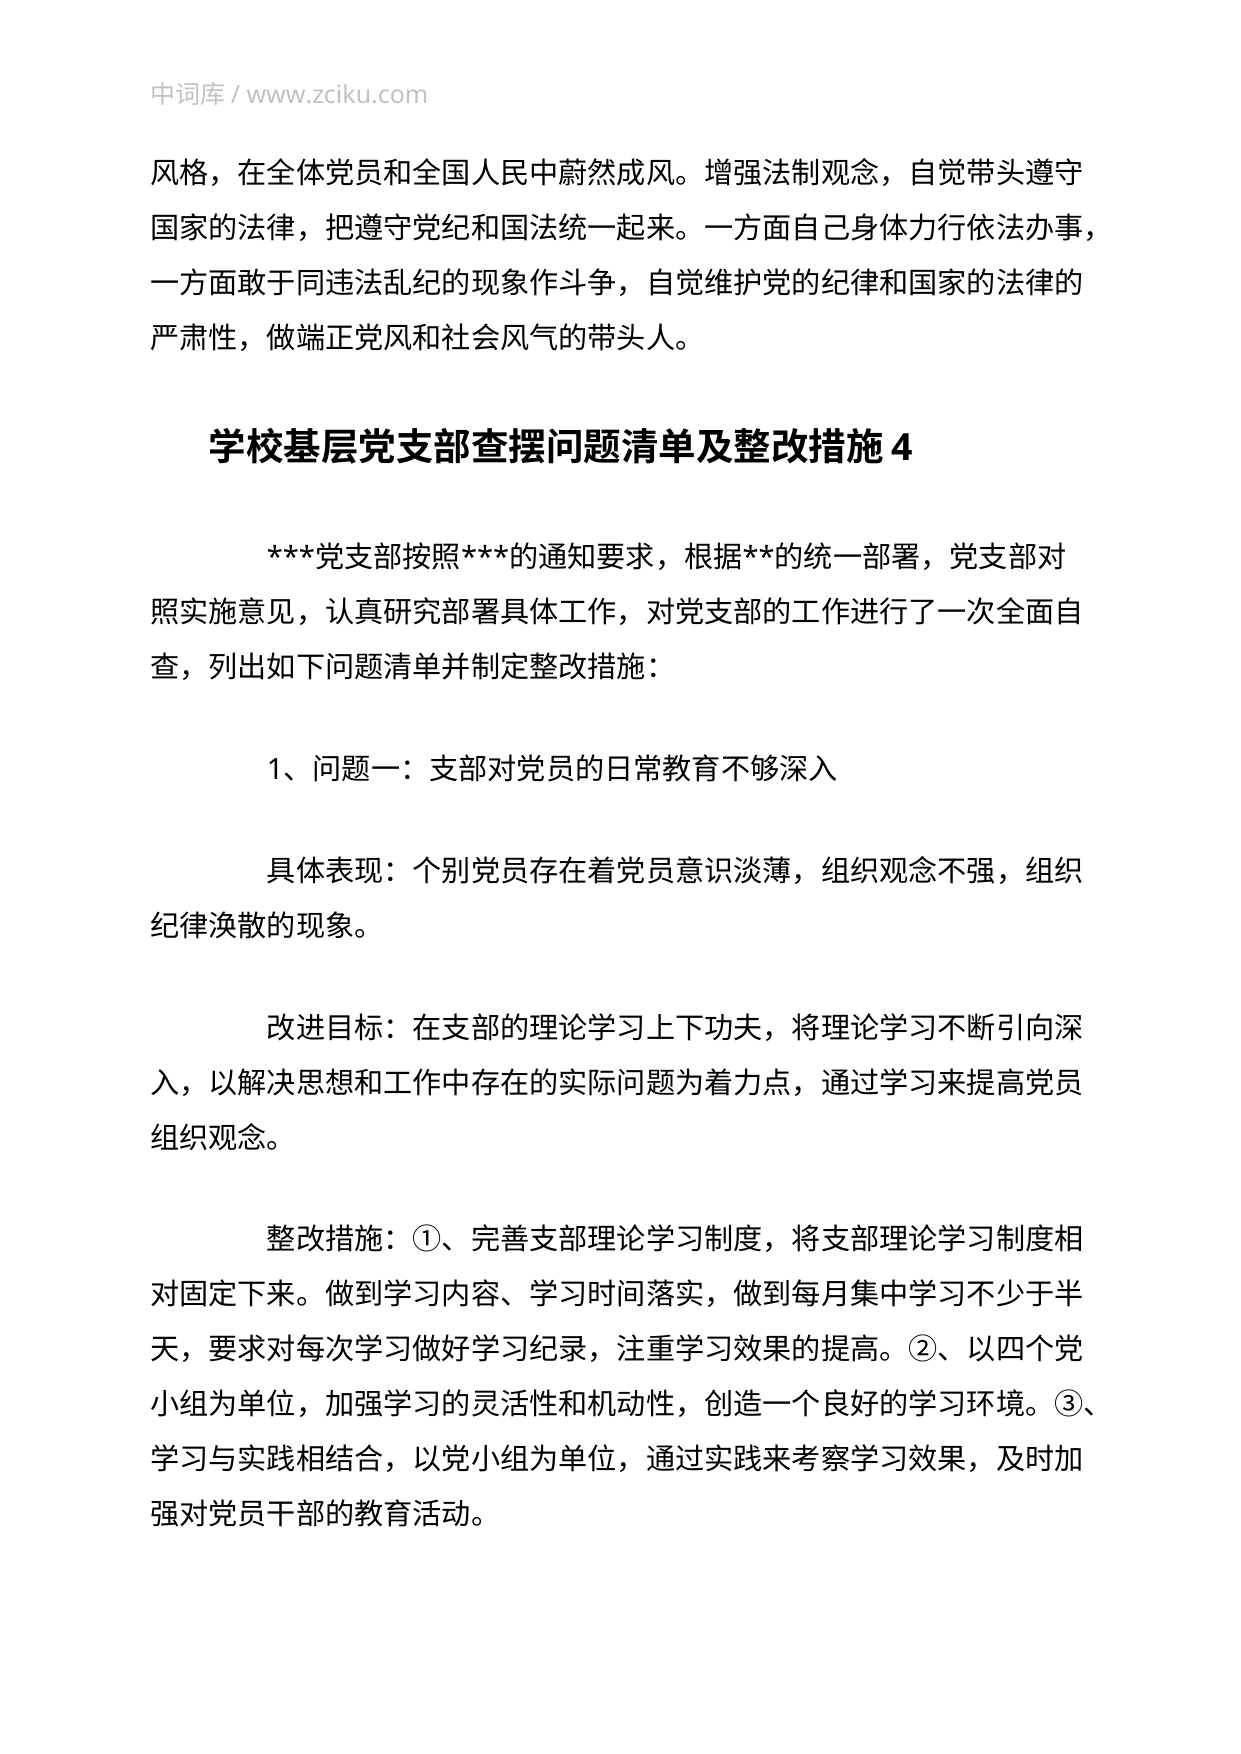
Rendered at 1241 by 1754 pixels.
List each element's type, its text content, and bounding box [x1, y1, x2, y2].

text ***党支部按照***的通知要求，根据**的统一部署，党支部对照实施意见，认真研究部署具体工作，对党支部的工作进行了一次全面自查，列出如下问题清单并制定整改措施： [150, 534, 1090, 686]
text 改进目标：在支部的理论学习上下功夫，将理论学习不断引向深入，以解决思想和工作中存在的实际问题为着力点，通过学习来提高党员组织观念。 [150, 1004, 1090, 1156]
text 整改措施：①、完善支部理论学习制度，将支部理论学习制度相对固定下来。做到学习内容、学习时间落实，做到每月集中学习不少于半天，要求对每次学习做好学习纪录，注重学习效果的提高。②、以四个党小组为单位，加强学习的灵活性和机动性，创造一个良好的学习环境。③、学习与实践相结合，以党小组为单位，通过实践来考察学习效果，及时加强对党员干部的教育活动。 [150, 1216, 1090, 1533]
text 学校基层党支部查摆问题清单及整改措施4 [150, 416, 1090, 471]
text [150, 150, 1090, 357]
text 具体表现：个别党员存在着党员意识淡薄，组织观念不强，组织纪律涣散的现象。 [150, 848, 1090, 945]
text 1、问题一：支部对党员的日常教育不够深入 [150, 746, 1090, 788]
